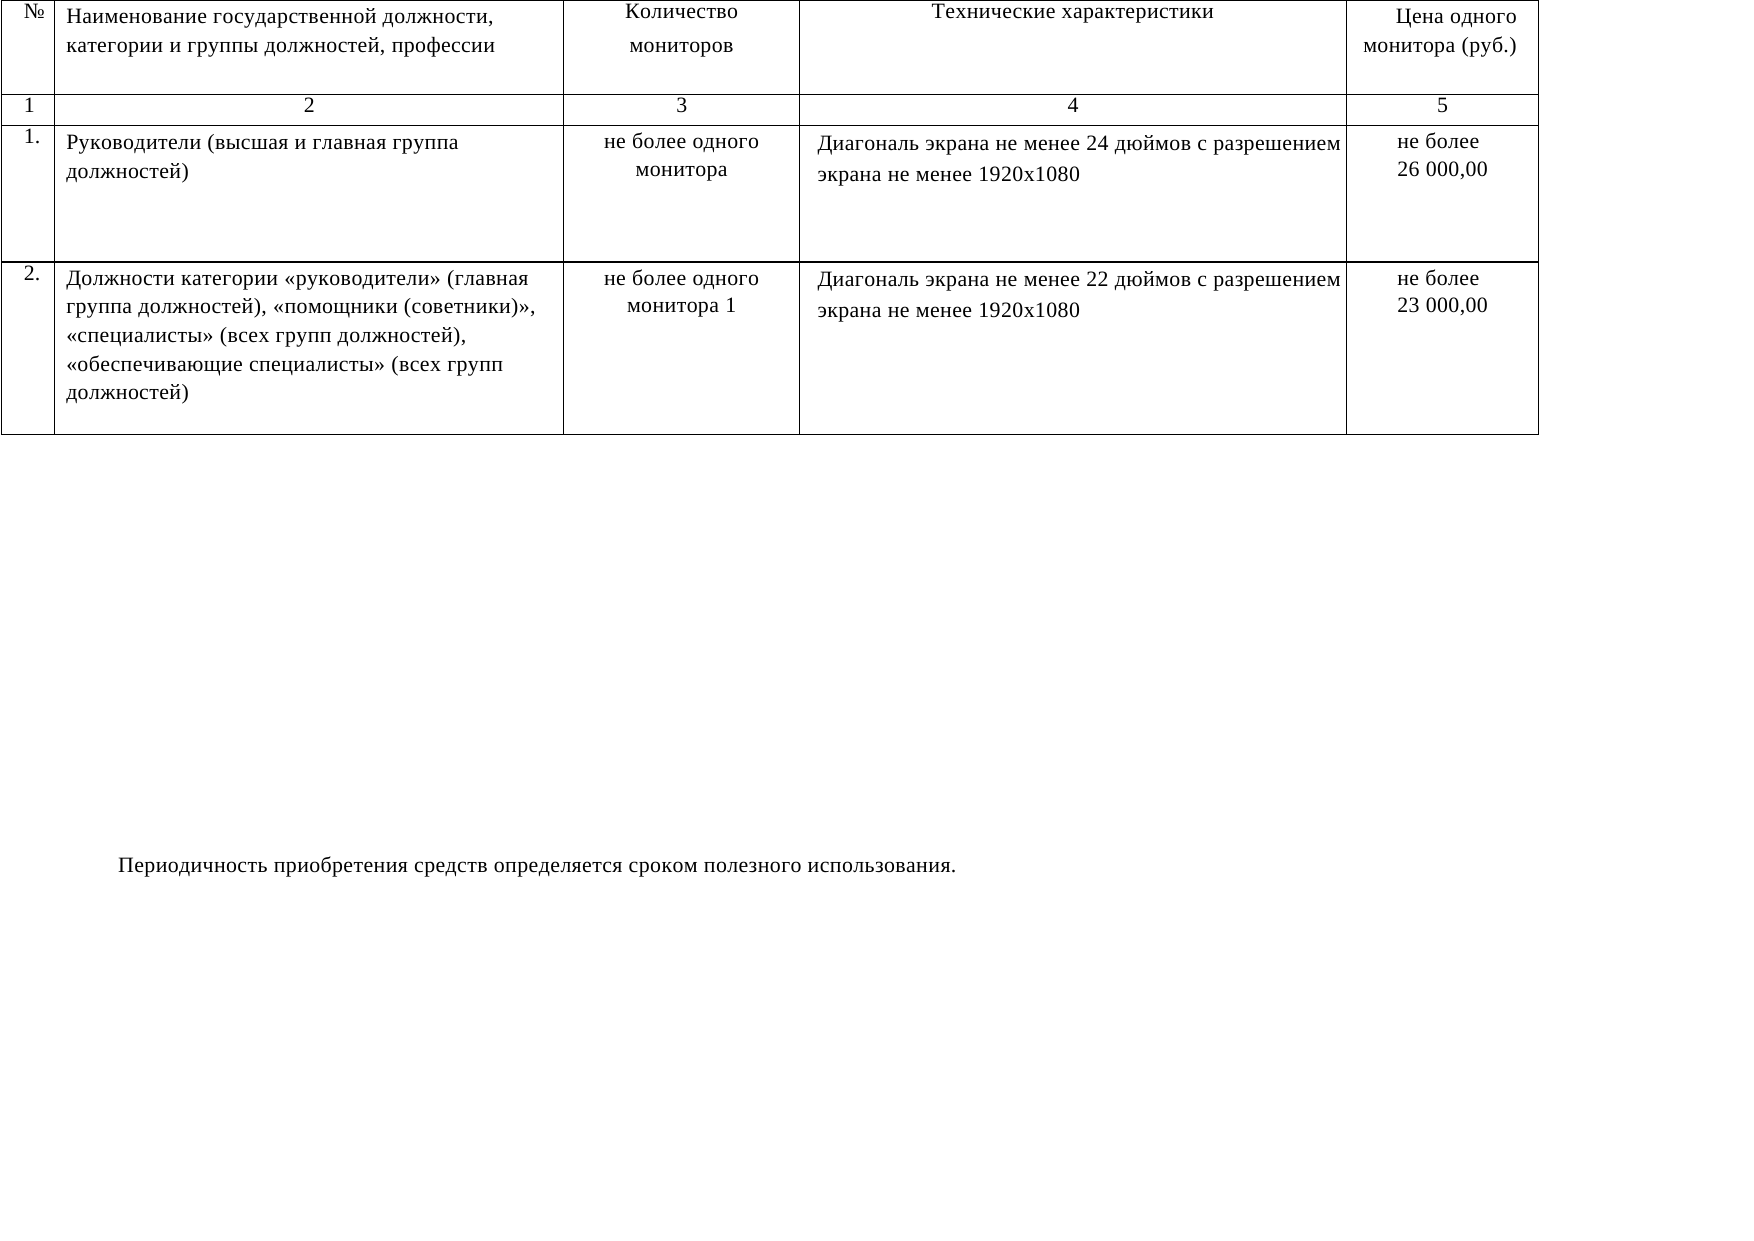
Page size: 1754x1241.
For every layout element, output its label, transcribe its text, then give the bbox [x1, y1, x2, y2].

table_cell 3 [564, 95, 799, 124]
table_cell Диагональ экрана не менее 24 дюймов с разрешением экрана не менее 1920x1080 [800, 126, 1346, 261]
table_header Технические характеристики [800, 1, 1346, 94]
table_cell не более 23 000,00 [1347, 263, 1538, 434]
table_cell Диагональ экрана не менее 22 дюймов с разрешением экрана не менее 1920x1080 [800, 263, 1346, 434]
table_header Количество мониторов [564, 1, 799, 94]
table_cell Руководители (высшая и главная группа должностей) [55, 126, 563, 261]
table_cell не более одного монитора [564, 126, 799, 261]
table_cell не более 26 000,00 [1347, 126, 1538, 261]
table_cell 1. [2, 126, 54, 261]
table_cell 5 [1347, 95, 1538, 124]
text Периодичность приобретения средств определяется сроком полезного использования. [118, 855, 958, 877]
table_cell 2 [55, 95, 563, 124]
table_cell Должности категории «руководители» (главная группа должностей), «помощники (советники)», «специалисты» (всех групп должностей), «обеспечивающие специалисты» (всех групп должностей) [55, 263, 563, 434]
table_cell не более одного монитора 1 [564, 263, 799, 434]
table_cell 2. [2, 263, 54, 434]
table_header № [2, 1, 54, 94]
table_cell 4 [800, 95, 1346, 124]
table_header Наименование государственной должности, категории и группы должностей, профессии [55, 1, 563, 94]
table_header Цена одного монитора (руб.) [1347, 1, 1538, 94]
table_cell 1 [2, 95, 54, 124]
